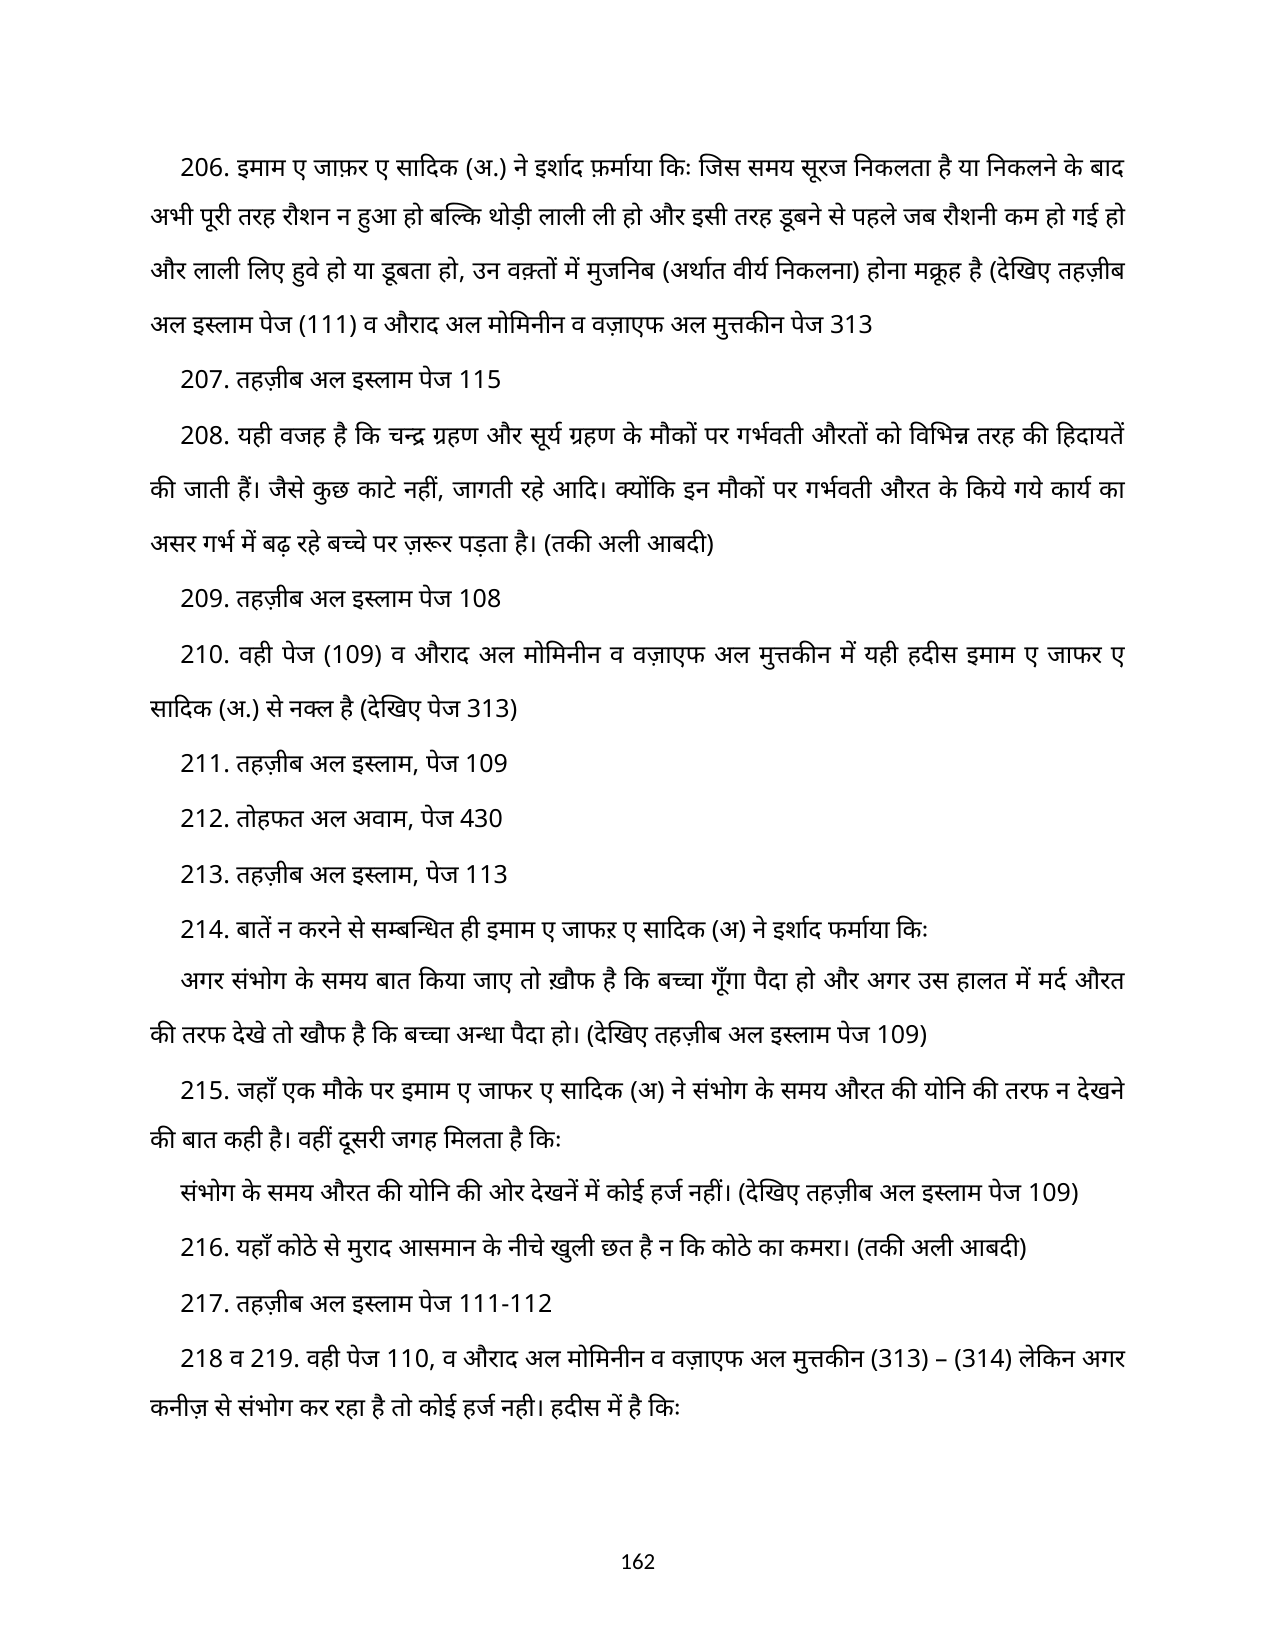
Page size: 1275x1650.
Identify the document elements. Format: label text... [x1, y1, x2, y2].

text 208. यही वजह है कि चन्द्र ग्रहण और सूर्य ग्रहण के मौकों पर गर्भवती औरतों को विभिन्न तरह की हिदायतें की जाती हैं। जैसे कुछ काटे नहीं, जागती रहे आदि। क्योंकि इन मौकों पर गर्भवती औरत के किये गये कार्य का असर गर्भ में बढ़ रहे बच्चे पर ज़रूर पड़ता है। (तकी अली आबदी) [150, 418, 1125, 562]
text अगर संभोग के समय बात किया जाए तो ख़ौफ है कि बच्चा गूँगा पैदा हो और अगर उस हालत में मर्द औरत की तरफ देखे तो खौफ है कि बच्चा अन्धा पैदा हो। (देखिए तहज़ीब अल इस्लाम पेज 109) [150, 967, 1125, 1054]
text 218 व 219. वही पेज 110, व औराद अल मोमिनीन व वज़ाएफ अल मुत्तकीन (313) – (314) लेकिन अगर कनीज़ से संभोग कर रहा है तो कोई हर्ज नही। हदीस में है किः [150, 1341, 1125, 1427]
text 210. वही पेज (109) व औराद अल मोमिनीन व वज़ाएफ अल मुत्तकीन में यही हदीस इमाम ए जाफर ए सादिक (अ.) से नक्ल है (देखिए पेज 313) [150, 636, 1125, 727]
text 209. तहज़ीब अल इस्लाम पेज 108 [150, 581, 1125, 618]
text 207. तहज़ीब अल इस्लाम पेज 115 [150, 362, 1125, 399]
text संभोग के समय औरत की योनि की ओर देखनें में कोई हर्ज नहीं। (देखिए तहज़ीब अल इस्लाम पेज 109) [150, 1174, 1125, 1211]
text 212. तोहफत अल अवाम, पेज 430 [150, 801, 1125, 838]
text 214. बातें न करने से सम्बन्धित ही इमाम ए जाफऱ ए सादिक (अ) ने इर्शाद फर्माया किः [150, 912, 1125, 949]
text 206. इमाम ए जाफ़र ए सादिक (अ.) ने इर्शाद फ़र्माया किः जिस समय सूरज निकलता है या निकलने के बाद अभी पूरी तरह रौशन न हुआ हो बल्कि थोड़ी लाली ली हो और इसी तरह डूबने से पहले जब रौशनी कम हो गई हो और लाली लिए हुवे हो या डूबता हो, उन वक़्तों में मुजनिब (अर्थात वीर्य निकलना) होना मक्रूह है (देखिए तहज़ीब अल इस्लाम पेज (111) व औराद अल मोमिनीन व वज़ाएफ अल मुत्तकीन पेज 313 [150, 150, 1125, 344]
text 211. तहज़ीब अल इस्लाम, पेज 109 [150, 746, 1125, 783]
text 216. यहाँ कोठे से मुराद आसमान के नीचे खुली छत है न कि कोठे का कमरा। (तकी अली आबदी) [150, 1230, 1125, 1267]
text 215. जहाँ एक मौके पर इमाम ए जाफर ए सादिक (अ) ने संभोग के समय औरत की योनि की तरफ न देखने की बात कही है। वहीं दूसरी जगह मिलता है किः [150, 1072, 1125, 1158]
text 213. तहज़ीब अल इस्लाम, पेज 113 [150, 857, 1125, 893]
text 217. तहज़ीब अल इस्लाम पेज 111-112 [150, 1285, 1125, 1322]
